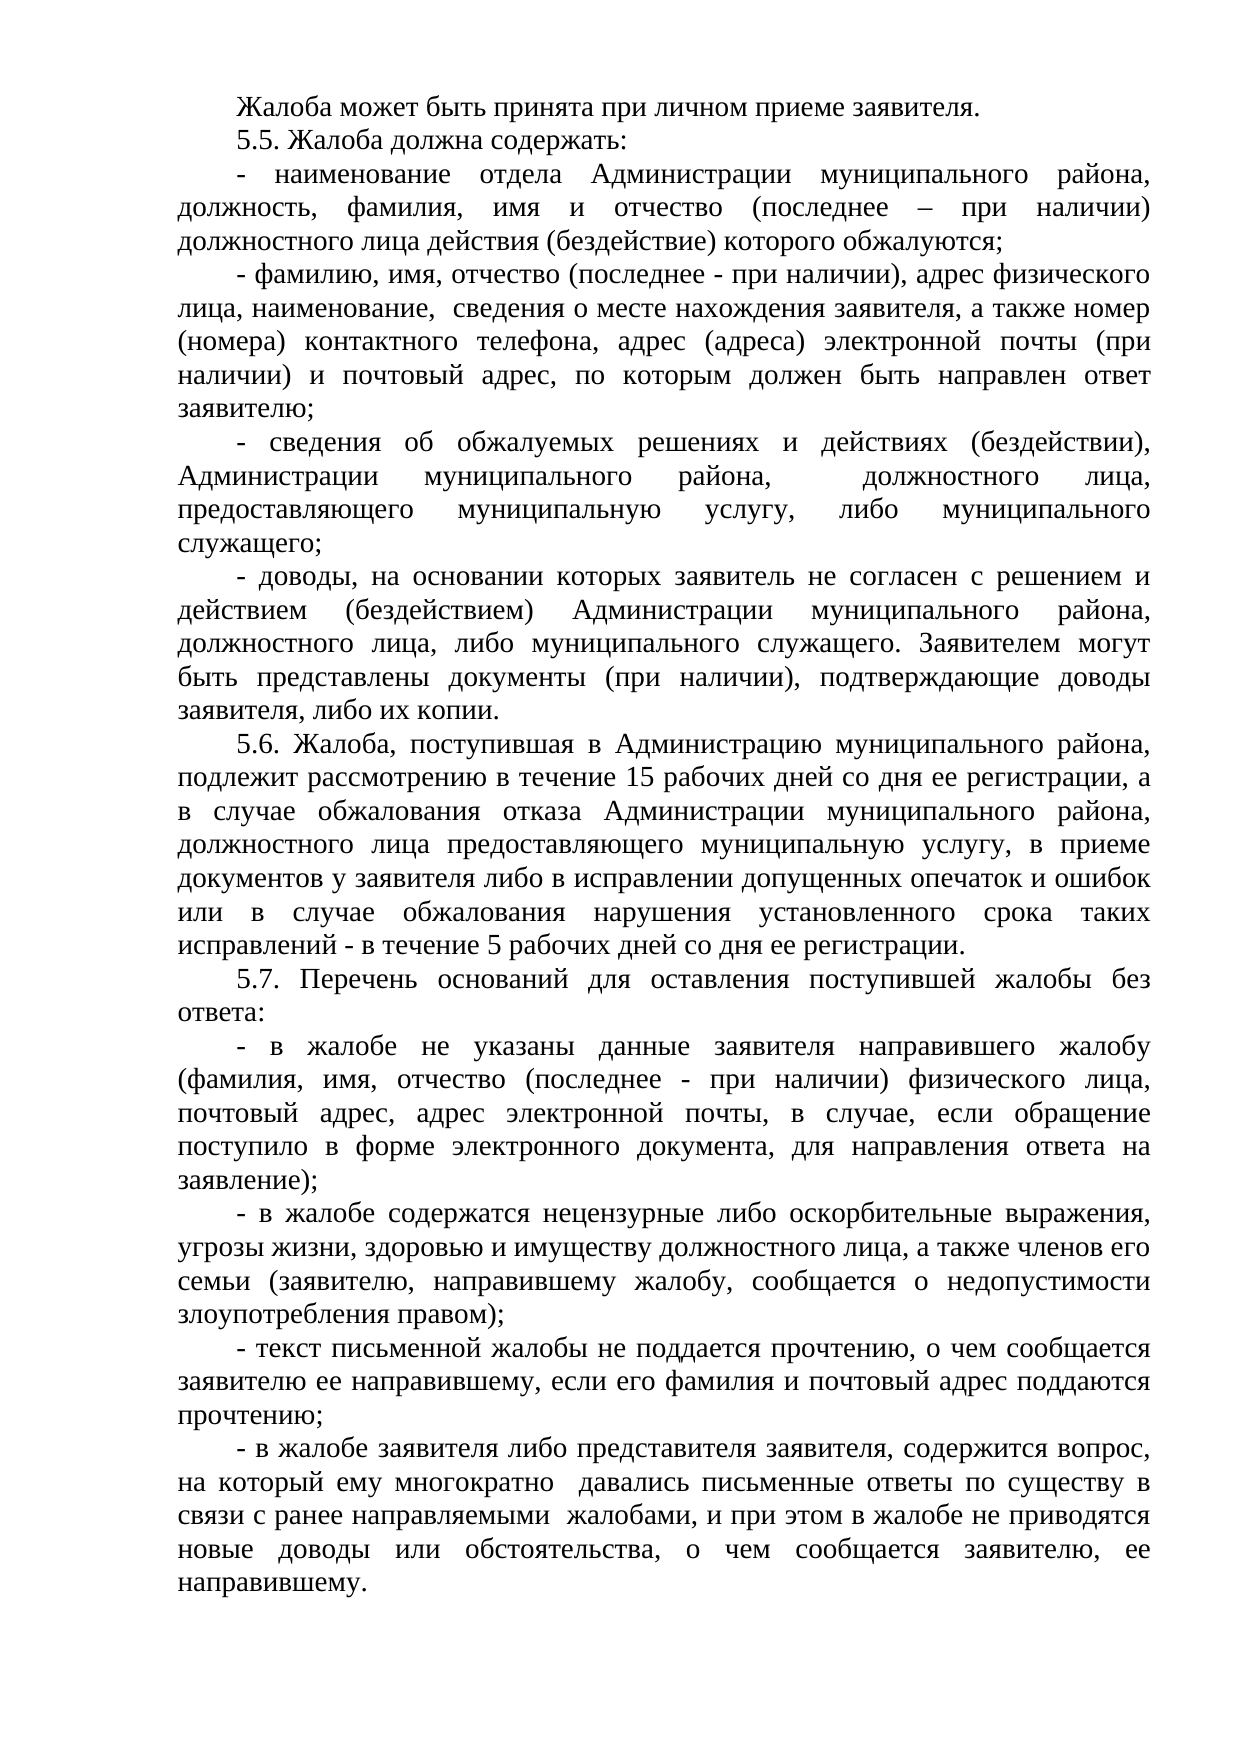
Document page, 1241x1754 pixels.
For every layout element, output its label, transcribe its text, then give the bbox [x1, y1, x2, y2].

text - наименование отдела Администрации муниципального района, должность, фамилия, имя и отчество (последнее – при наличии) должностного лица действия (бездействие) которого обжалуются; [177, 156, 1152, 256]
text 5.5. Жалоба должна содержать: [177, 122, 1152, 156]
text - текст письменной жалобы не поддается прочтению, о чем сообщается заявителю ее направившему, если его фамилия и почтовый адрес поддаются прочтению; [177, 1330, 1152, 1430]
text - в жалобе заявителя либо представителя заявителя, содержится вопрос, на который ему многократно давались письменные ответы по существу в связи с ранее направляемыми жалобами, и при этом в жалобе не приводятся новые доводы или обстоятельства, о чем сообщается заявителю, ее направившему. [177, 1430, 1152, 1598]
text - доводы, на основании которых заявитель не согласен с решением и действием (бездействием) Администрации муниципального района, должностного лица, либо муниципального служащего. Заявителем могут быть представлены документы (при наличии), подтверждающие доводы заявителя, либо их копии. [177, 558, 1152, 726]
text - фамилию, имя, отчество (последнее - при наличии), адрес физического лица, наименование, сведения о месте нахождения заявителя, а также номер (номера) контактного телефона, адрес (адреса) электронной почты (при наличии) и почтовый адрес, по которым должен быть направлен ответ заявителю; [177, 256, 1152, 424]
text - в жалобе не указаны данные заявителя направившего жалобу (фамилия, имя, отчество (последнее - при наличии) физического лица, почтовый адрес, адрес электронной почты, в случае, если обращение поступило в форме электронного документа, для направления ответа на заявление); [177, 1028, 1152, 1196]
text 5.6. Жалоба, поступившая в Администрацию муниципального района, подлежит рассмотрению в течение 15 рабочих дней со дня ее регистрации, а в случае обжалования отказа Администрации муниципального района, должностного лица предоставляющего муниципальную услугу, в приеме документов у заявителя либо в исправлении допущенных опечаток и ошибок или в случае обжалования нарушения установленного срока таких исправлений - в течение 5 рабочих дней со дня ее регистрации. [177, 726, 1152, 961]
text 5.7. Перечень оснований для оставления поступившей жалобы без ответа: [177, 961, 1152, 1028]
text - сведения об обжалуемых решениях и действиях (бездействии), Администрации муниципального района, должностного лица, предоставляющего муниципальную услугу, либо муниципального служащего; [177, 424, 1152, 558]
text - в жалобе содержатся нецензурные либо оскорбительные выражения, угрозы жизни, здоровью и имуществу должностного лица, а также членов его семьи (заявителю, направившему жалобу, сообщается о недопустимости злоупотребления правом); [177, 1196, 1152, 1330]
text Жалоба может быть принята при личном приеме заявителя. [177, 89, 1152, 122]
